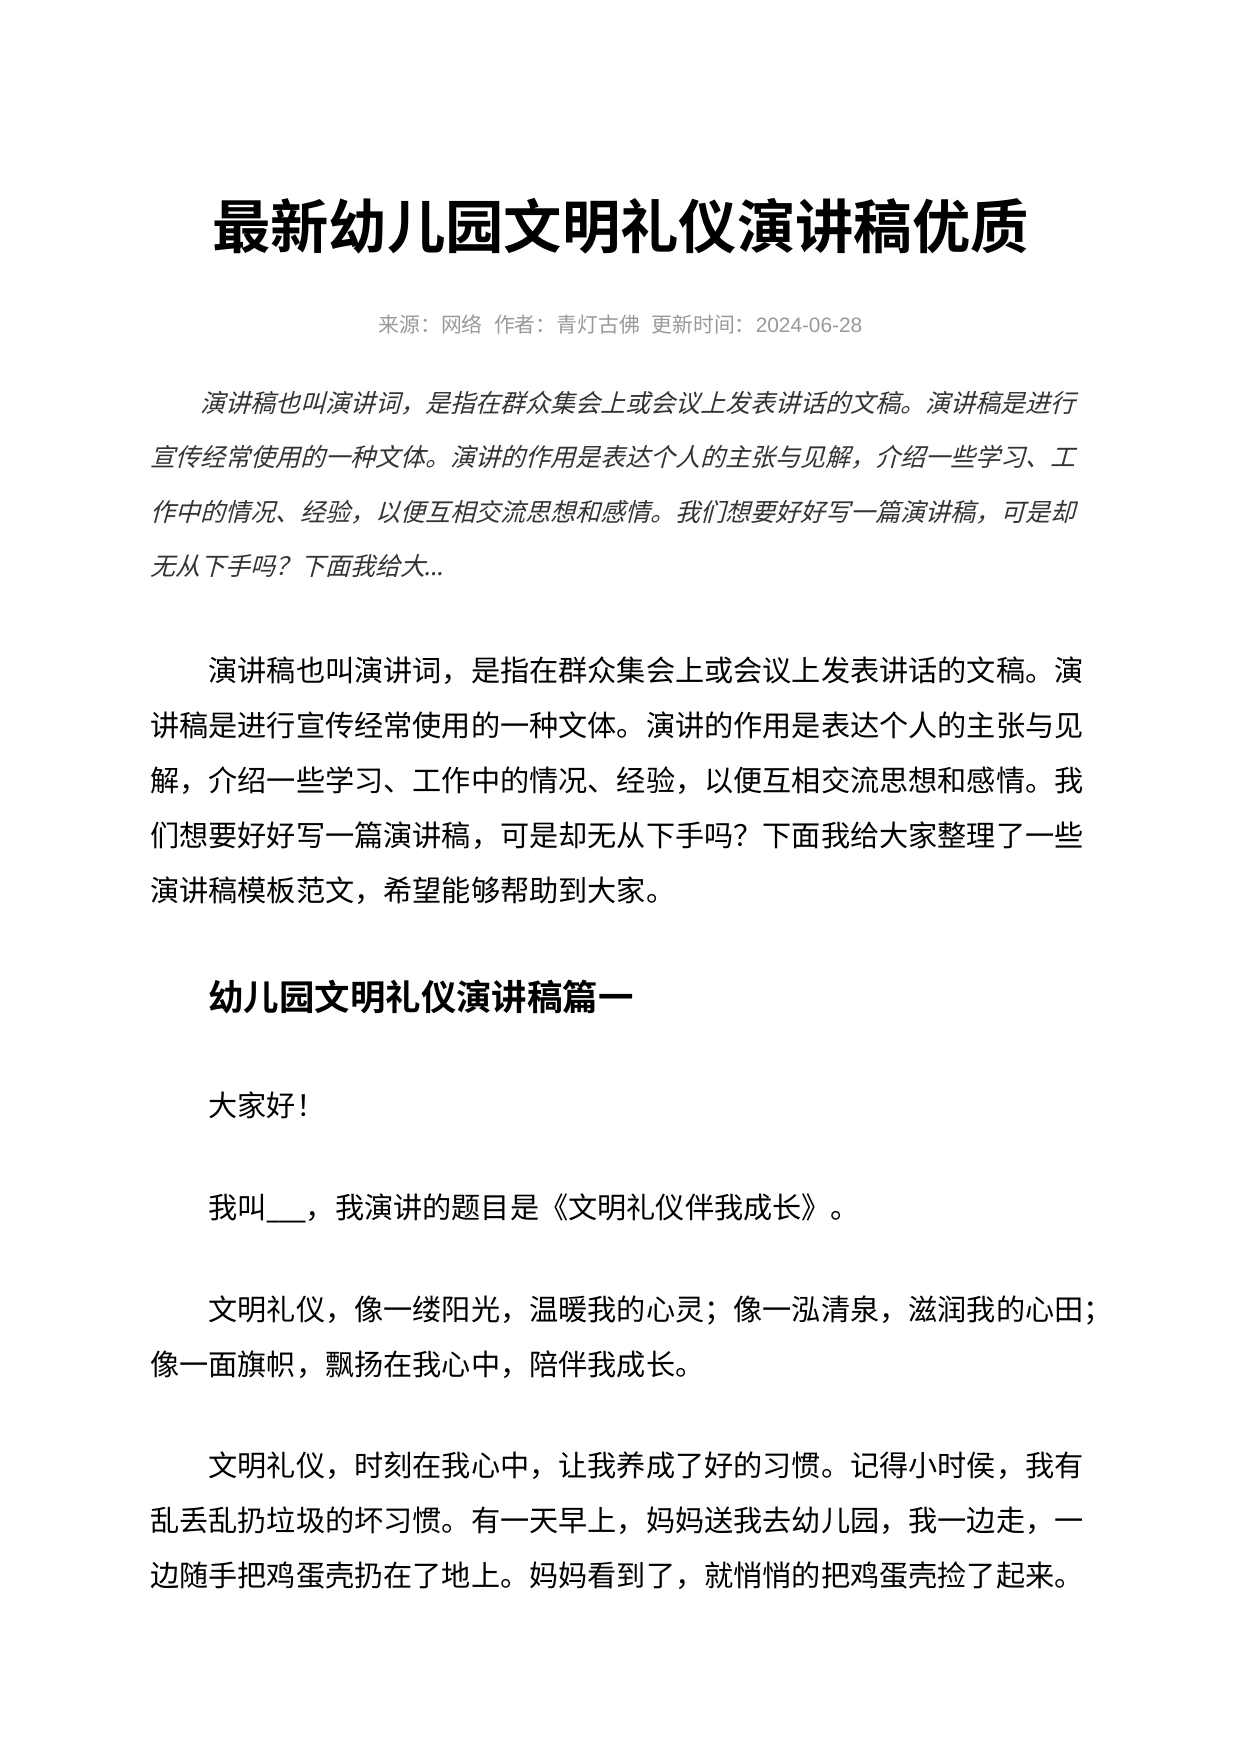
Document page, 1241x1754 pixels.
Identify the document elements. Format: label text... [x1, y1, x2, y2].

text 我叫___，我演讲的题目是《文明礼仪伴我成长》。 [150, 1184, 1090, 1227]
text 文明礼仪，像一缕阳光，温暖我的心灵；像一泓清泉，滋润我的心田；像一面旗帜，飘扬在我心中，陪伴我成长。 [150, 1286, 1090, 1383]
text 幼儿园文明礼仪演讲稿篇一 [150, 969, 1090, 1020]
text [150, 1443, 1090, 1595]
subtitle 最新幼儿园文明礼仪演讲稿优质 [150, 181, 1090, 266]
text 演讲稿也叫演讲词，是指在群众集会上或会议上发表讲话的文稿。演讲稿是进行宣传经常使用的一种文体。演讲的作用是表达个人的主张与见解，介绍一些学习、工作中的情况、经验，以便互相交流思想和感情。我们想要好好写一篇演讲稿，可是却无从下手吗？下面我给大... [150, 383, 1090, 583]
text 大家好！ [150, 1083, 1090, 1125]
text 演讲稿也叫演讲词，是指在群众集会上或会议上发表讲话的文稿。演讲稿是进行宣传经常使用的一种文体。演讲的作用是表达个人的主张与见解，介绍一些学习、工作中的情况、经验，以便互相交流思想和感情。我们想要好好写一篇演讲稿，可是却无从下手吗？下面我给大家整理了一些演讲稿模板范文，希望能够帮助到大家。 [150, 648, 1090, 910]
text 来源：网络 作者：青灯古佛 更新时间：2024-06-28 [150, 313, 1090, 337]
